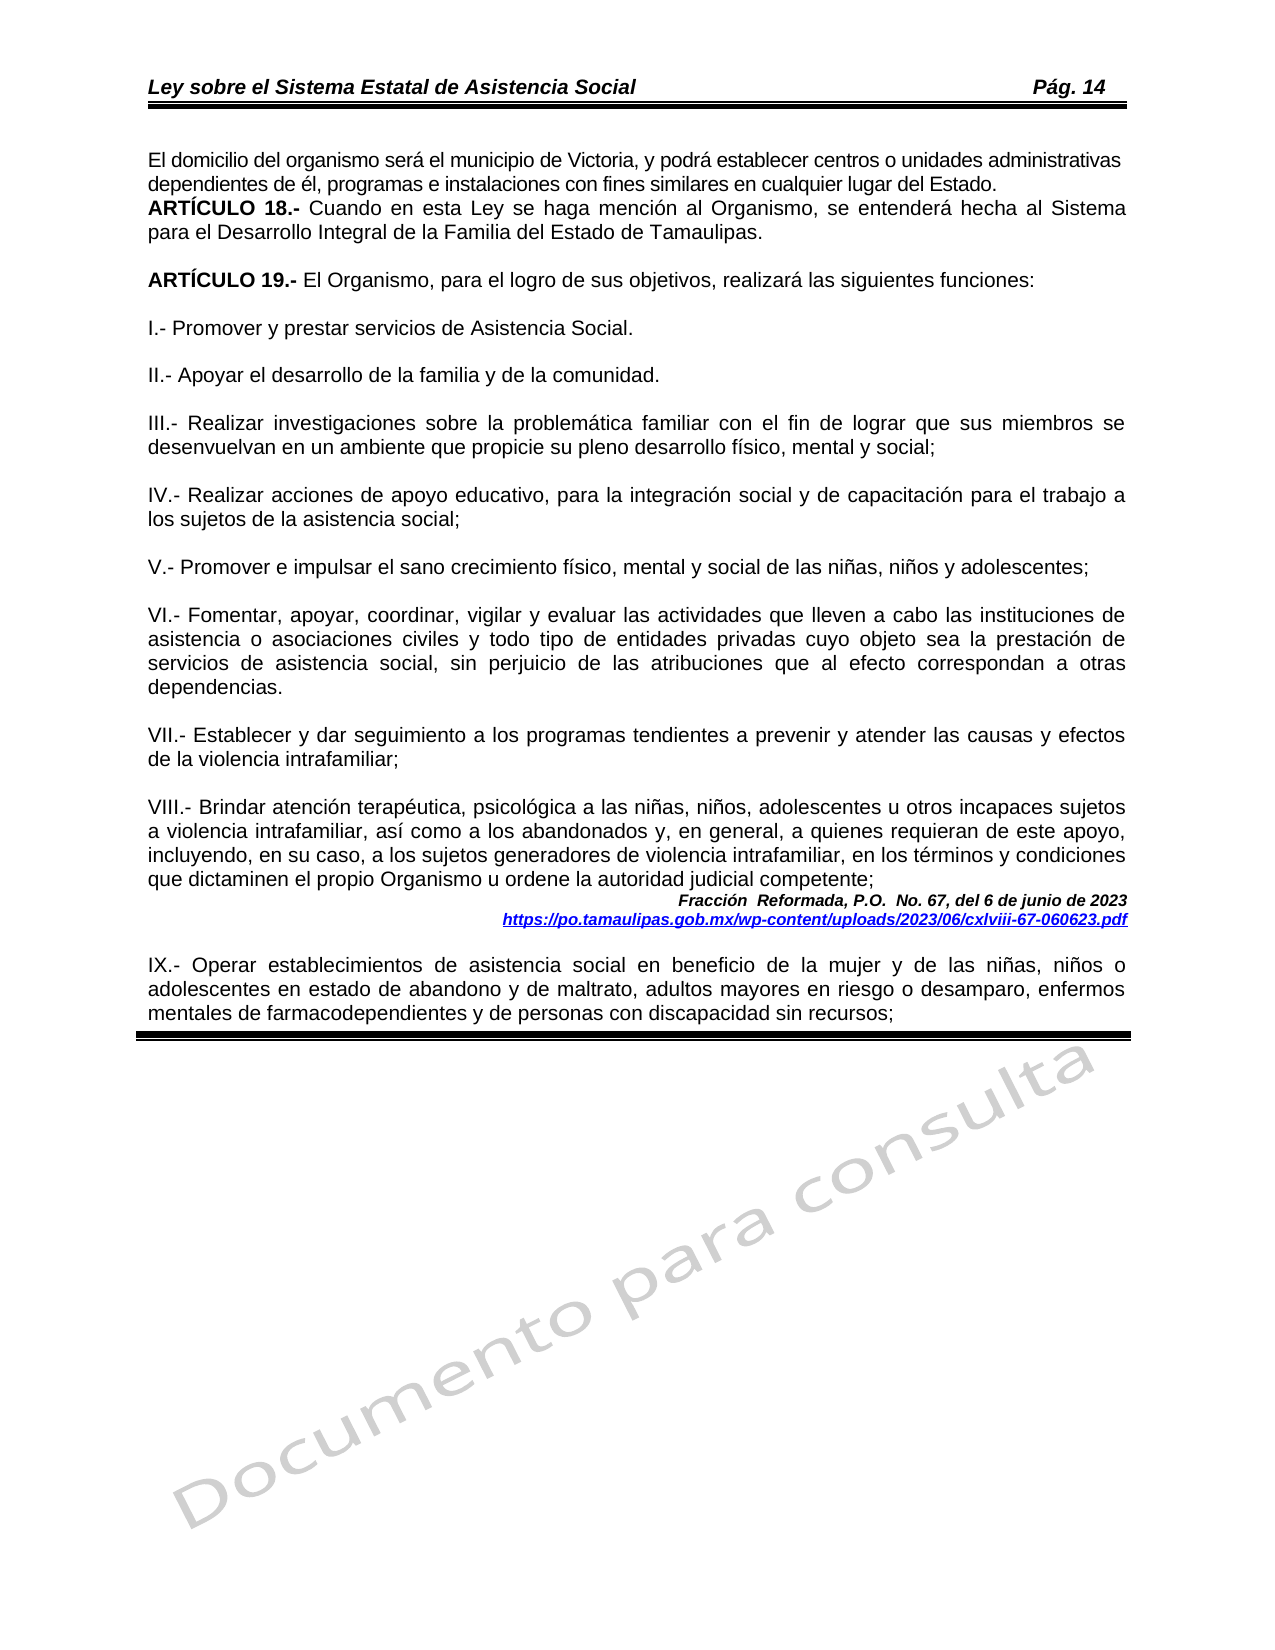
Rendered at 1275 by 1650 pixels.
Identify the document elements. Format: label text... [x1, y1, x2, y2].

text ARTÍCULO 19.- El Organismo, para el logro de sus objetivos, realizará las siguientes funciones: [148, 267, 1127, 291]
text V.- Promover e impulsar el sano crecimiento físico, mental y social de las niñas, niños y adolescentes; [148, 555, 1127, 579]
list Fracción Reformada, P.O. No. 67, del 6 de junio de 2023 [252, 890, 1127, 909]
text VI.- Fomentar, apoyar, coordinar, vigilar y evaluar las actividades que lleven a cabo las instituciones de asistencia o asociaciones civiles y todo tipo de entidades privadas cuyo objeto sea la prestación de servicios de asistencia social, sin perjuicio de las atribuciones que al efecto correspondan a otras dependencias. [148, 603, 1127, 699]
list https://po.tamaulipas.gob.mx/wp-content/uploads/2023/06/cxlviii-67-060623.pdf [252, 909, 1127, 929]
text VII.- Establecer y dar seguimiento a los programas tendientes a prevenir y atender las causas y efectos de la violencia intrafamiliar; [148, 723, 1127, 771]
text III.- Realizar investigaciones sobre la problemática familiar con el fin de lograr que sus miembros se desenvuelvan en un ambiente que propicie su pleno desarrollo físico, mental y social; [148, 411, 1127, 459]
text ARTÍCULO 18.- Cuando en esta Ley se haga mención al Organismo, se entenderá hecha al Sistema para el Desarrollo Integral de del Estado de Tamaulipas. [148, 196, 1127, 243]
text I.- Promover y prestar servicios de Asistencia Social. [148, 315, 1127, 339]
text II.- Apoyar el desarrollo de la familia y de la comunidad. [148, 363, 1127, 387]
text El domicilio del organismo será el municipio de Victoria, y podrá establecer centros o unidades administrativas dependientes de él, programas e instalaciones con fines similares en cualquier lugar del Estado. [148, 148, 1122, 196]
text IV.- Realizar acciones de apoyo educativo, para la integración social y de capacitación para el trabajo a los sujetos de la asistencia social; [148, 483, 1127, 531]
text IX.- Operar establecimientos de asistencia social en beneficio de la mujer y de las niñas, niños o adolescentes en estado de abandono y de maltrato, adultos mayores en riesgo o desamparo, enfermos mentales de farmacodependientes y de personas con discapacidad sin recursos; [148, 953, 1127, 1024]
text VIII.- Brindar atención terapéutica, psicológica a las niñas, niños, adolescentes u otros incapaces sujetos a violencia intrafamiliar, así como a los abandonados y, en general, a quienes requieran de este apoyo, incluyendo, en su caso, a los sujetos generadores de violencia intrafamiliar, en los términos y condiciones que dictaminen el propio Organismo u ordene la autoridad judicial competente; [148, 794, 1127, 890]
